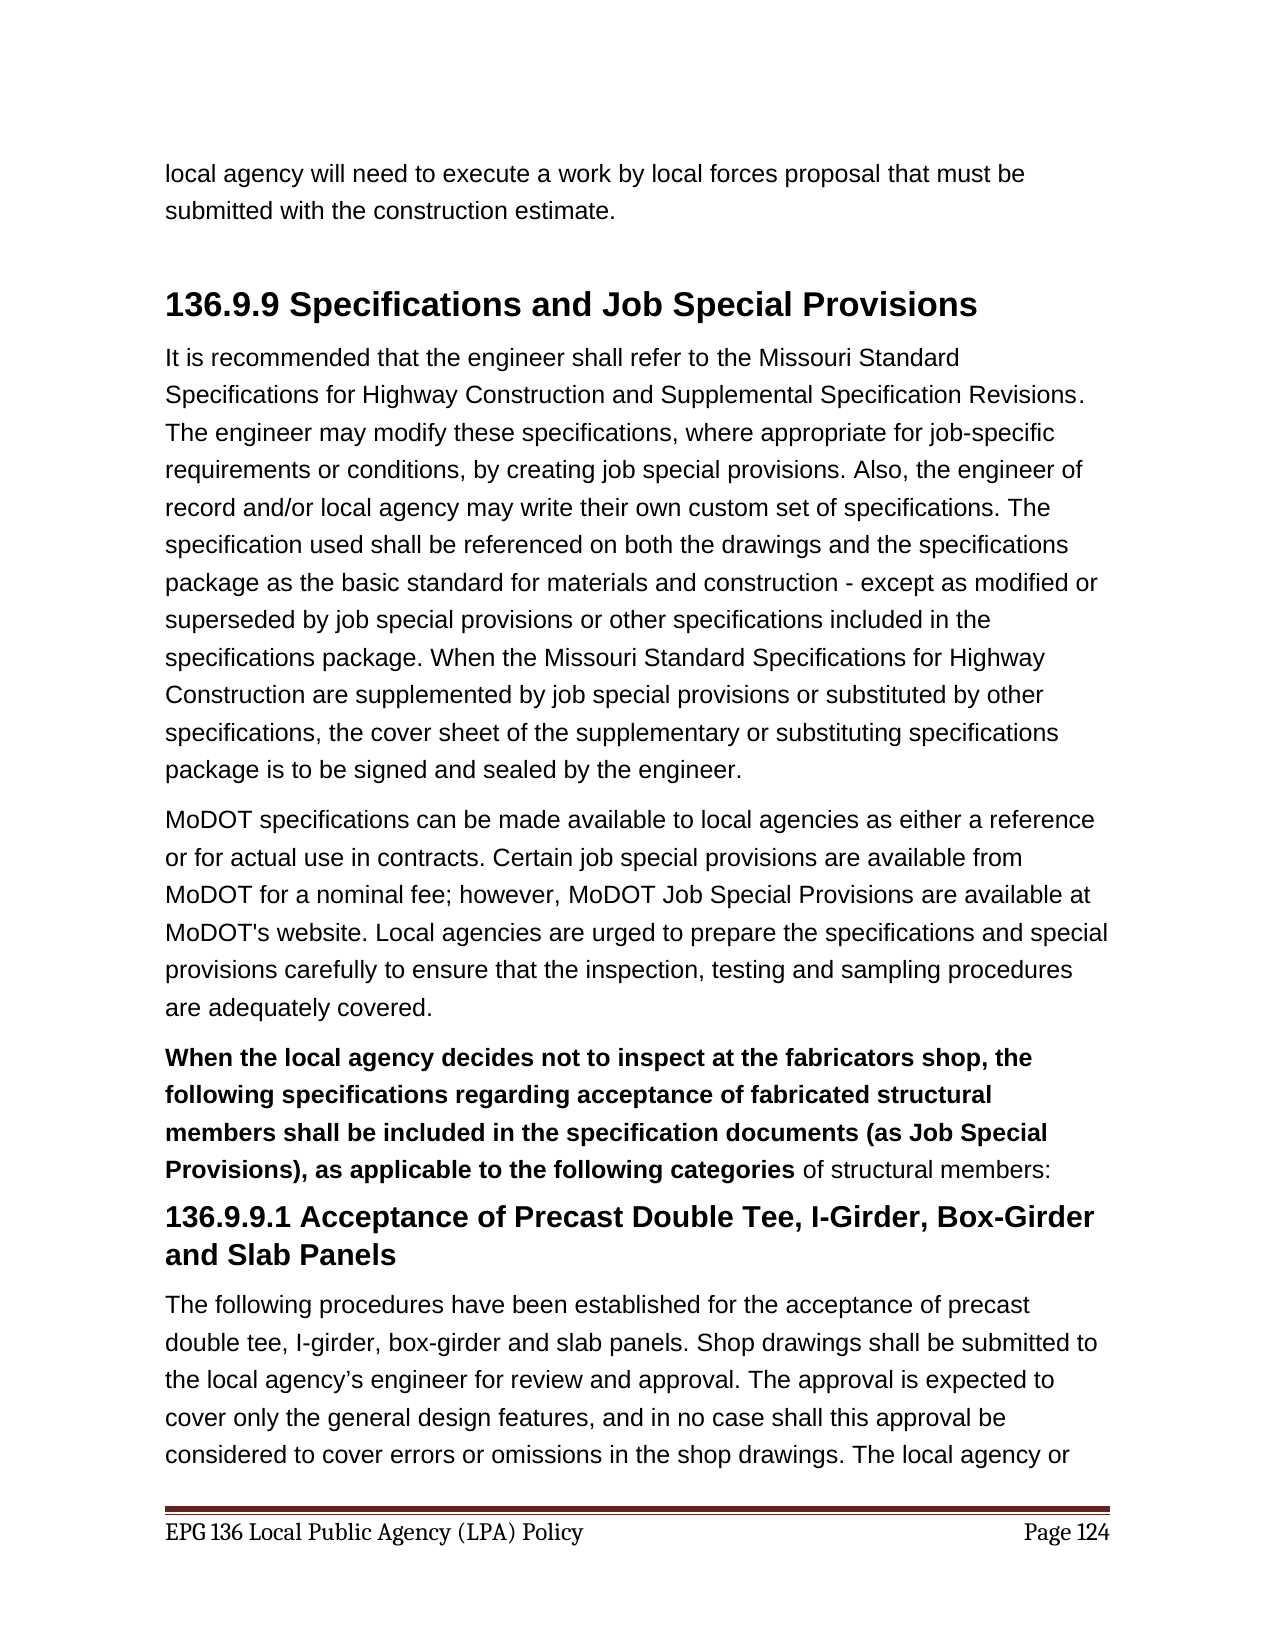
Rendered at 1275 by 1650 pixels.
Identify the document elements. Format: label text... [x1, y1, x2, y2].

text 136.9.9 Specifications and Job Special Provisions [165, 284, 1110, 324]
text It is recommended that the engineer shall refer to the Missouri Standard Specifications for Highway Construction and Supplemental Specification Revisions. The engineer may modify these specifications, where appropriate for job-specific requirements or conditions, by creating job special provisions. Also, the engineer of record and/or local agency may write their own custom set of specifications. The specification used shall be referenced on both the drawings and the specifications package as the basic standard for materials and construction - except as modified or superseded by job special provisions or other specifications included in the specifications package. When the Missouri Standard Specifications for Highway Construction are supplemented by job special provisions or substituted by other specifications, the cover sheet of the supplementary or substituting specifications package is to be signed and sealed by the engineer. [165, 334, 1110, 784]
text When the local agency decides not to inspect at the fabricators shop, the following specifications regarding acceptance of fabricated structural members shall be included in the specification documents (as Job Special Provisions), as applicable to the following categories of structural members: [165, 1034, 1110, 1184]
text MoDOT specifications can be made available to local agencies as either a reference or for actual use in contracts. Certain job special provisions are available from MoDOT for a nominal fee; however, MoDOT Job Special Provisions are available at MoDOT's website. Local agencies are urged to prepare the specifications and special provisions carefully to ensure that the inspection, testing and sampling procedures are adequately covered. [165, 797, 1110, 1022]
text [165, 150, 1110, 225]
text 136.9.9.1 Acceptance of Precast Double Tee, I-Girder, Box-Girder and Slab Panels [165, 1197, 1110, 1272]
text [165, 1282, 1110, 1469]
